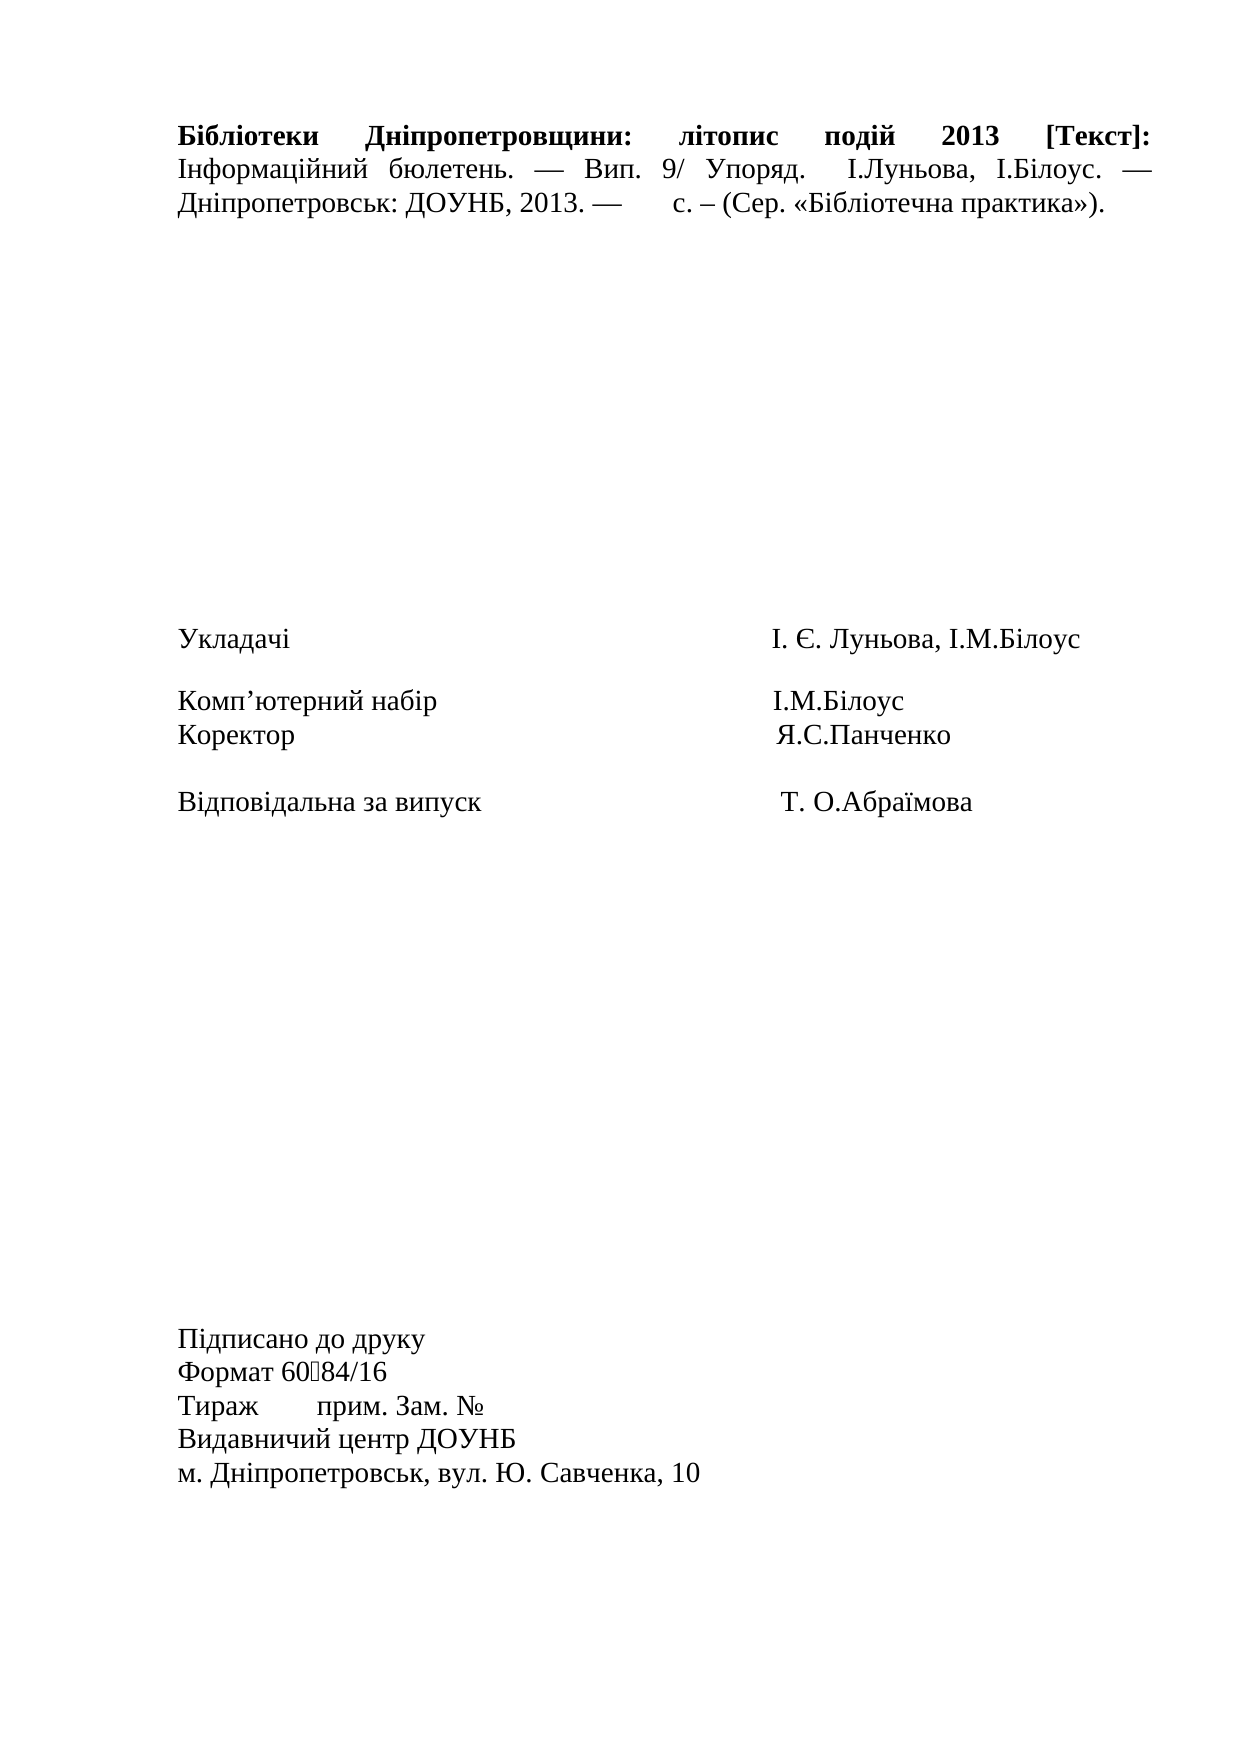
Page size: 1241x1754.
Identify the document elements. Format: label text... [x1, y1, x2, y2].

text Видавничий центр ДОУНБ [177, 1422, 1152, 1455]
text Комп’ютерний набір І.М.Білоус [177, 683, 1152, 717]
text Формат 6084/16 [177, 1354, 1152, 1388]
text Відповідальна за випуск Т. О.Абраїмова [177, 784, 1152, 818]
text Бібліотеки Дніпропетровщини: літопис подій 2013 [Текст]: Інформаційний бюлетень. — Вип. 9/ Упоряд. І.Луньова, І.Білоус. — Дніпропетровськ: ДОУНБ, 2013. — с. – (Сер. «Бібліотечна практика»). [177, 118, 1152, 219]
text Підписано до друку [177, 1321, 1152, 1354]
text Укладачі І. Є. Луньова, І.М.Білоус [177, 621, 1152, 655]
text Тираж прим. Зам. № [177, 1388, 1152, 1422]
text Коректор Я.С.Панченко [177, 717, 1152, 751]
text м. Дніпропетровськ, вул. Ю. Савченка, 10 [177, 1455, 1152, 1489]
